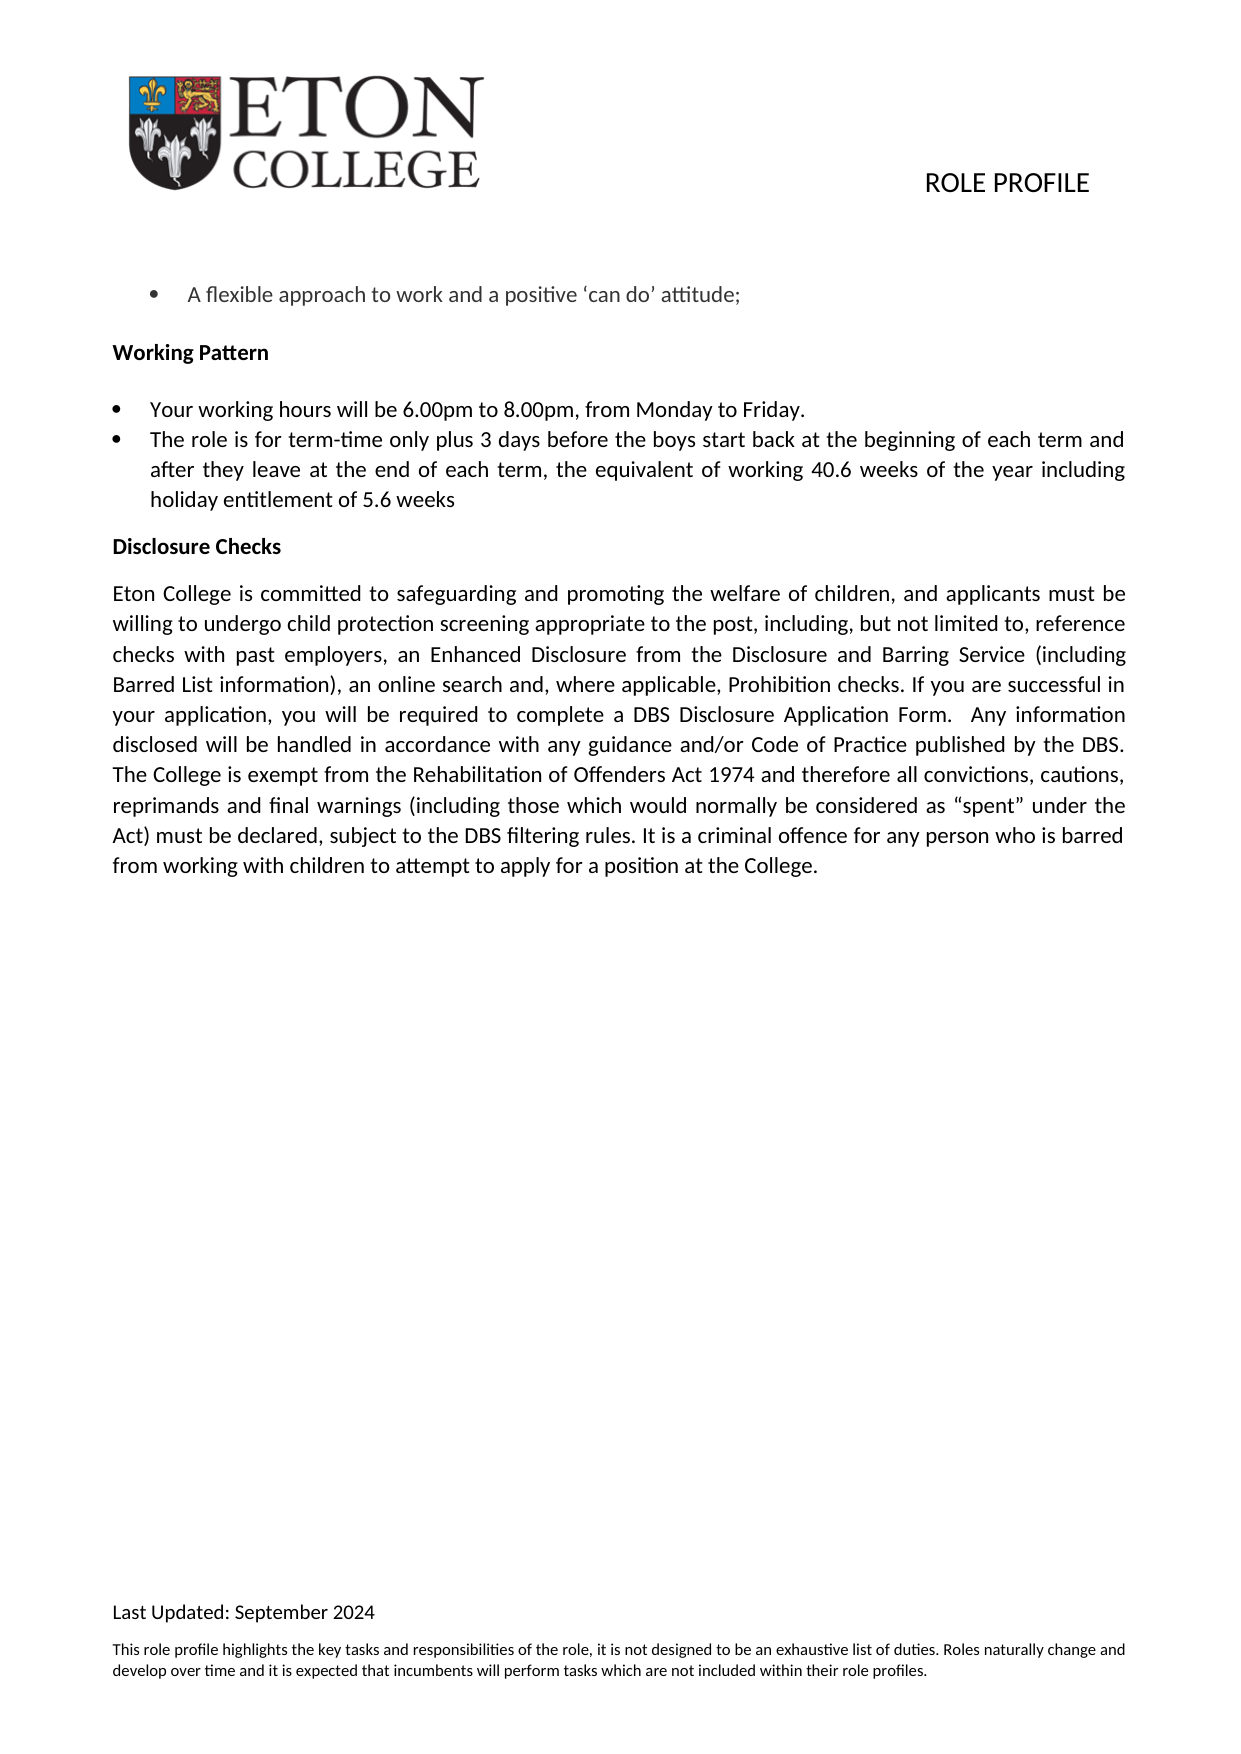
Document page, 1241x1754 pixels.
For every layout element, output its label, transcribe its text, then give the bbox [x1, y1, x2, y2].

text Working Pattern [112, 338, 1128, 366]
list The role is for term-time only plus 3 days before the boys start back at the beginning of each term and after they leave at the end of each term, the equivalent of working 40.6 weeks of the year including holiday entitlement of 5.6 weeks [112, 425, 1128, 514]
list Your working hours will be 6.00pm to 8.00pm, from Monday to Friday. [112, 395, 1128, 423]
picture [120, 73, 493, 193]
list A flexible approach to work and a positive ‘can do’ attitude; [150, 281, 1128, 309]
text Disclosure Checks [112, 532, 1128, 561]
